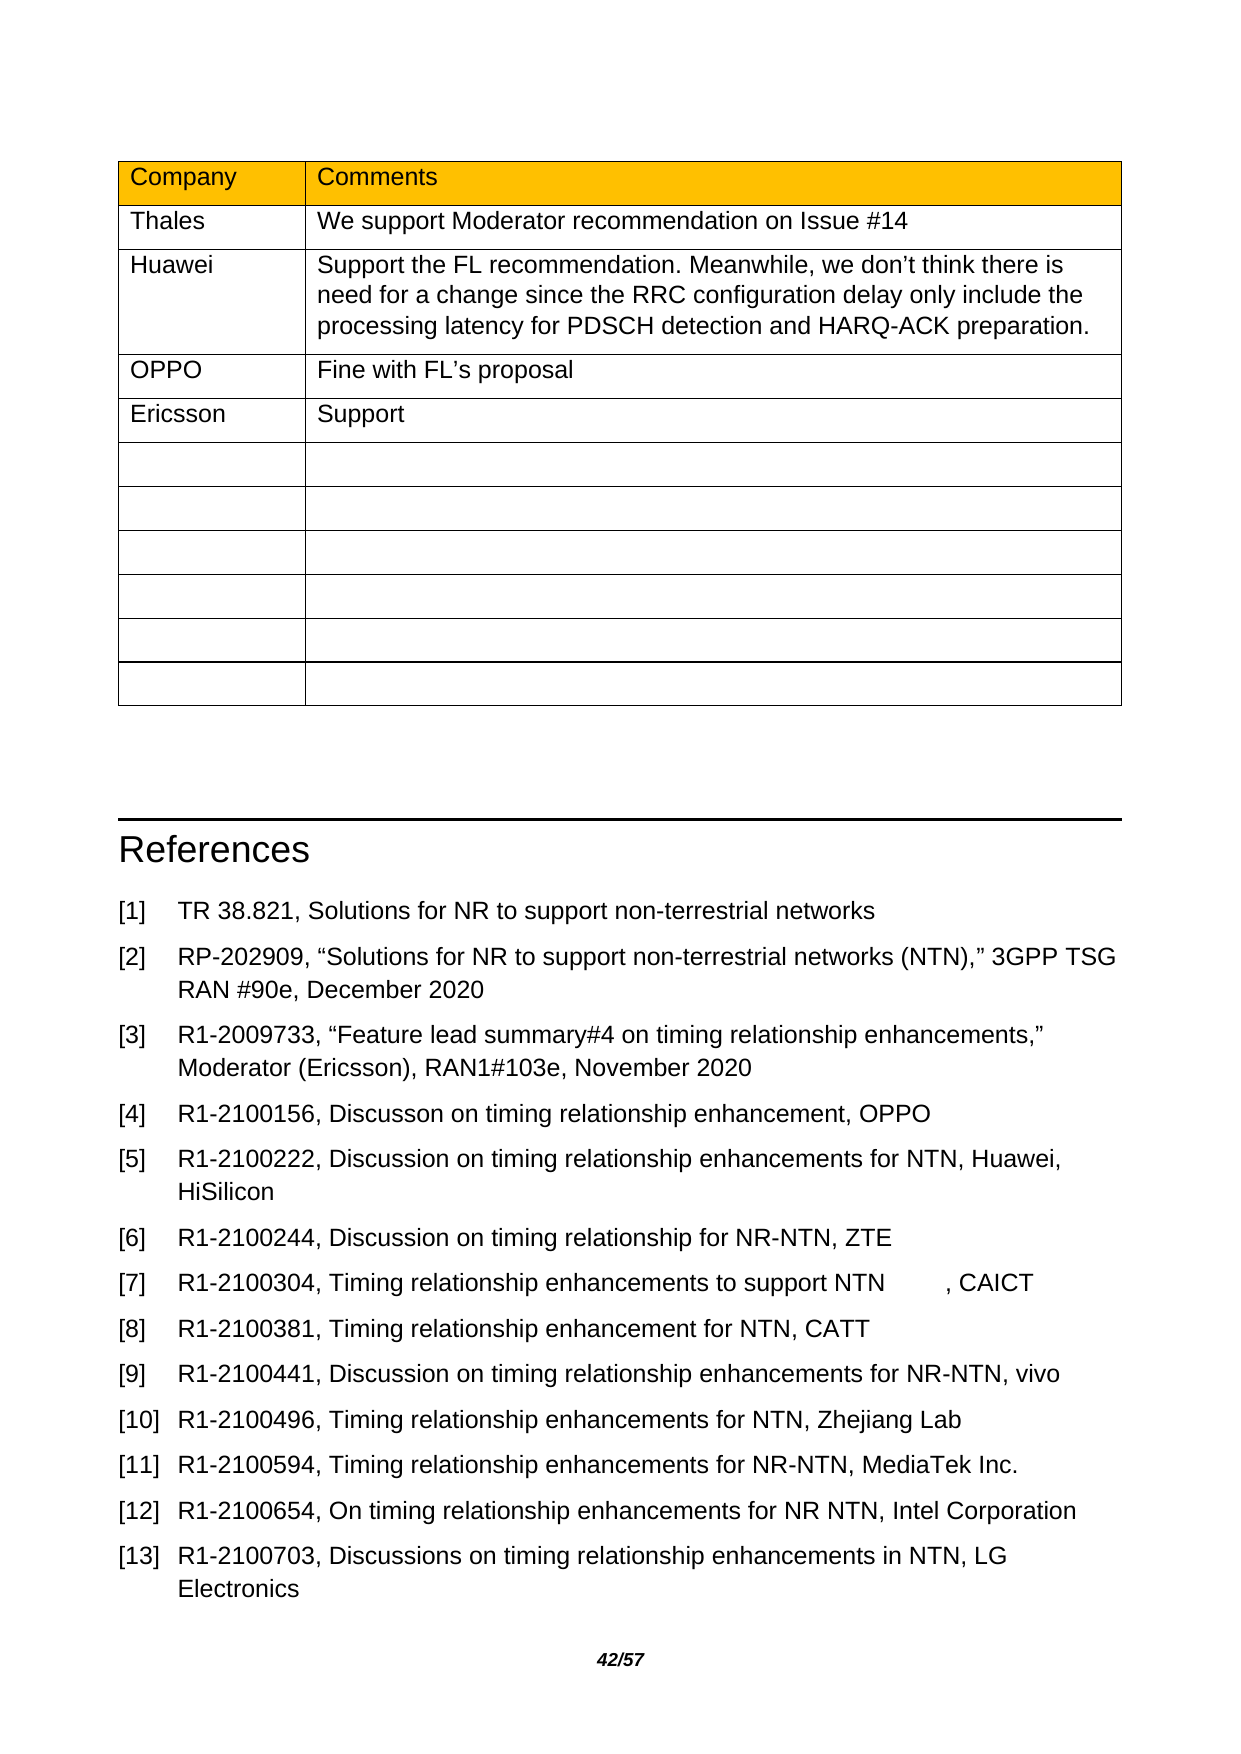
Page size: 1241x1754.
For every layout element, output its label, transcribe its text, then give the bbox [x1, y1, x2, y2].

text R1-2100703, Discussions on timing relationship enhancements in NTN, LG Electronics [118, 1541, 1122, 1603]
text R1-2100381, Timing relationship enhancement for NTN, CATT [118, 1314, 1122, 1342]
table_cell [119, 663, 305, 705]
table_cell Thales [119, 206, 305, 249]
text R1-2100244, Discussion on timing relationship for NR-NTN, ZTE [118, 1223, 1122, 1251]
text R1-2009733, “Feature lead summary#4 on timing relationship enhancements,” Moderator (Ericsson), RAN1#103e, November 2020 [118, 1020, 1122, 1082]
table_cell Support [306, 399, 1121, 442]
table_cell [119, 619, 305, 661]
table_cell OPPO [119, 355, 305, 398]
table_cell [119, 487, 305, 529]
table_cell [306, 487, 1121, 529]
table_cell Ericsson [119, 399, 305, 442]
table_cell [119, 443, 305, 486]
table_cell Fine with FL’s proposal [306, 355, 1121, 398]
text R1-2100496, Timing relationship enhancements for NTN, Zhejiang Lab [118, 1405, 1122, 1433]
table_cell [306, 531, 1121, 573]
text R1-2100654, On timing relationship enhancements for NR NTN, Intel Corporation [118, 1496, 1122, 1524]
table_cell [306, 575, 1121, 617]
table_header Company [119, 162, 305, 205]
text RP-202909, “Solutions for NR to support non-terrestrial networks (NTN),” 3GPP TSG RAN #90e, December 2020 [118, 942, 1122, 1003]
text R1-2100222, Discussion on timing relationship enhancements for NTN, Huawei, HiSilicon [118, 1144, 1122, 1206]
subtitle References [118, 821, 1122, 871]
table_cell [119, 531, 305, 573]
table_cell Support the FL recommendation. Meanwhile, we don’t think there is need for a change since the RRC configuration delay only include the processing latency for PDSCH detection and HARQ-ACK preparation. [306, 250, 1121, 354]
text R1-2100594, Timing relationship enhancements for NR-NTN, MediaTek Inc. [118, 1450, 1122, 1479]
text R1-2100156, Discusson on timing relationship enhancement, OPPO [118, 1099, 1122, 1127]
table_header Comments [306, 162, 1121, 205]
table_cell Huawei [119, 250, 305, 354]
table_cell [306, 443, 1121, 486]
text TR 38.821, Solutions for NR to support non-terrestrial networks [118, 896, 1122, 925]
table_cell [119, 575, 305, 617]
table_cell [306, 619, 1121, 661]
text R1-2100304, Timing relationship enhancements to support NTN , CAICT [118, 1268, 1122, 1297]
table_cell We support Moderator recommendation on Issue #14 [306, 206, 1121, 249]
text R1-2100441, Discussion on timing relationship enhancements for NR-NTN, vivo [118, 1359, 1122, 1388]
table_cell [306, 663, 1121, 705]
